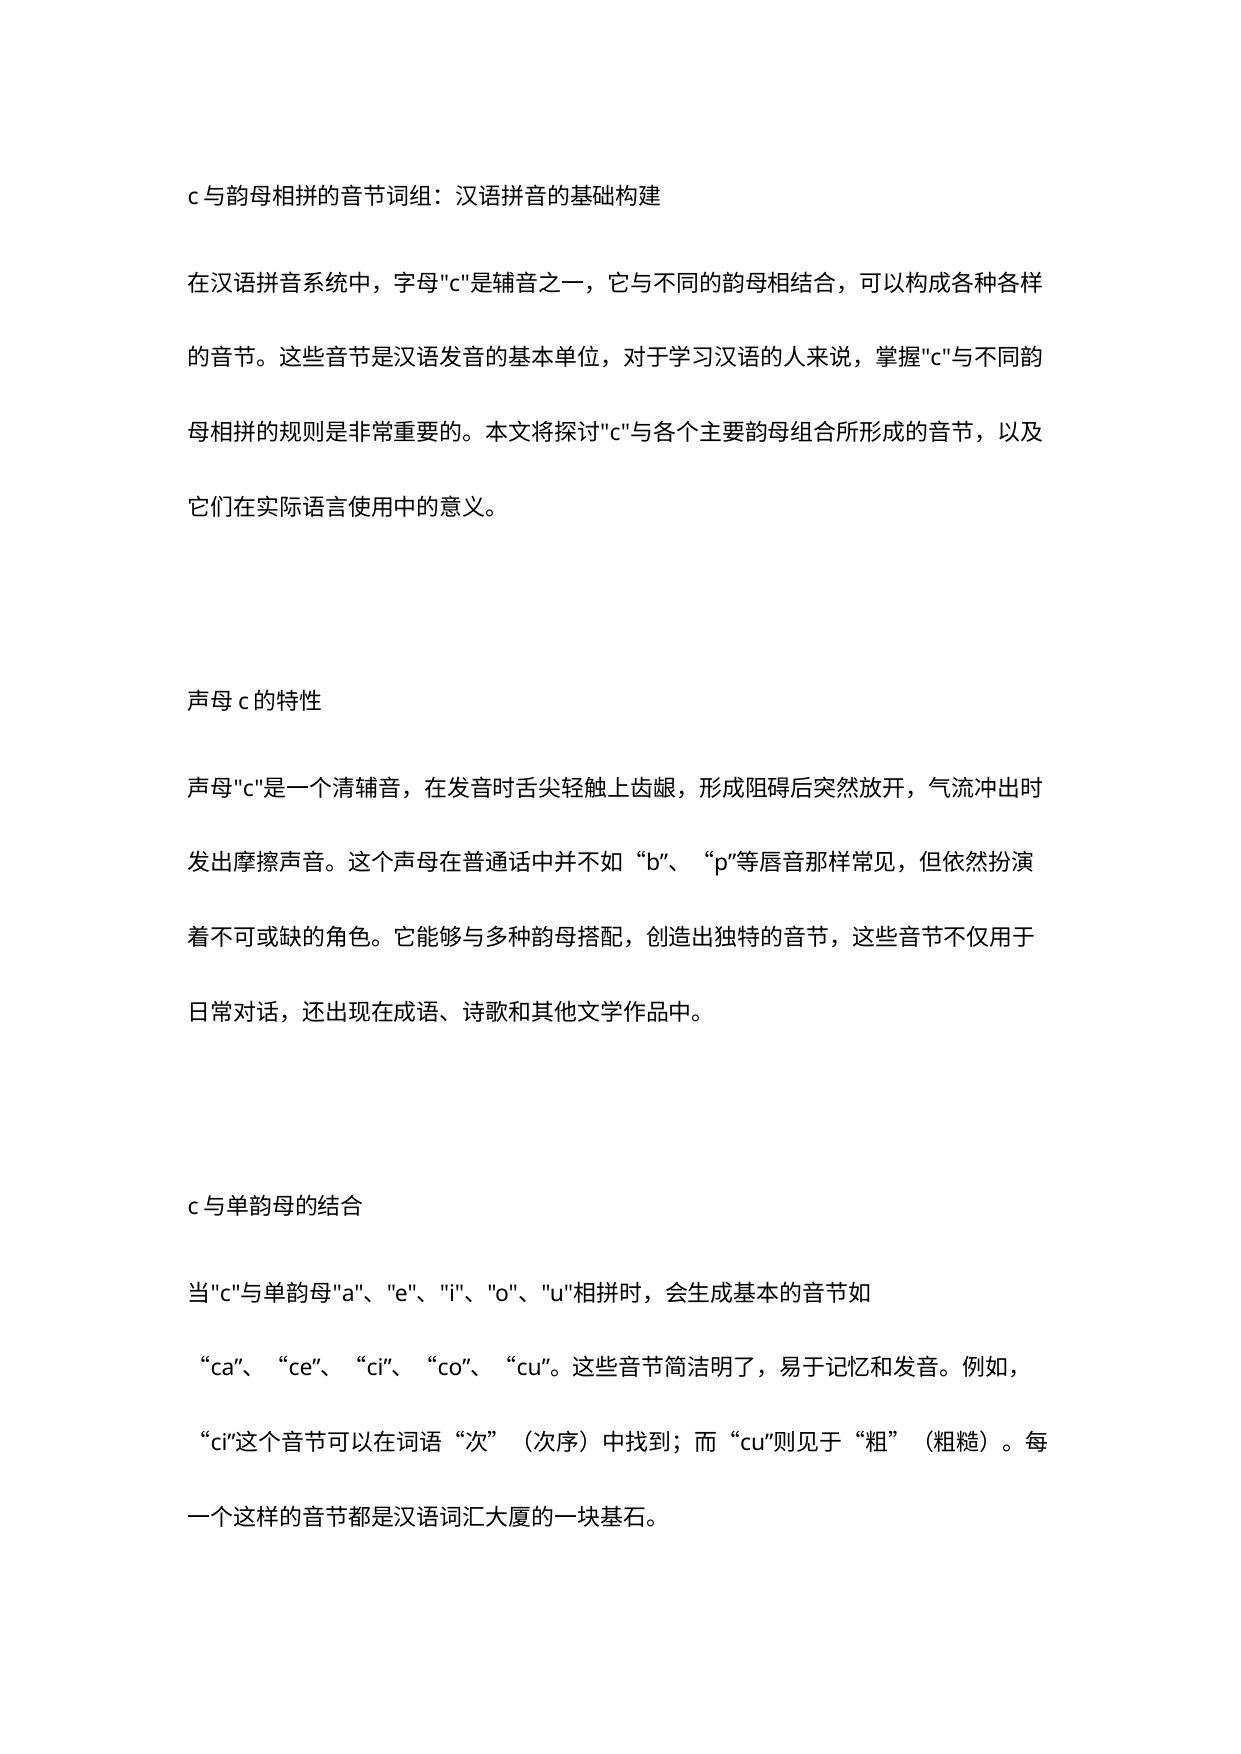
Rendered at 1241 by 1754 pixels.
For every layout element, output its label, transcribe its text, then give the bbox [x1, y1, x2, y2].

text 声母c的特性 [187, 667, 1053, 732]
text c与韵母相拼的音节词组：汉语拼音的基础构建 [187, 162, 1053, 227]
text c与单韵母的结合 [187, 1172, 1053, 1237]
text 当"c"与单韵母"a"、"e"、"i"、"o"、"u"相拼时，会生成基本的音节如“ca”、“ce”、“ci”、“co”、“cu”。这些音节简洁明了，易于记忆和发音。例如，“ci”这个音节可以在词语“次”（次序）中找到；而“cu”则见于“粗”（粗糙）。每一个这样的音节都是汉语词汇大厦的一块基石。 [187, 1259, 1053, 1548]
text 声母"c"是一个清辅音，在发音时舌尖轻触上齿龈，形成阻碍后突然放开，气流冲出时发出摩擦声音。这个声母在普通话中并不如“b”、“p”等唇音那样常见，但依然扮演着不可或缺的角色。它能够与多种韵母搭配，创造出独特的音节，这些音节不仅用于日常对话，还出现在成语、诗歌和其他文学作品中。 [187, 754, 1053, 1043]
text 在汉语拼音系统中，字母"c"是辅音之一，它与不同的韵母相结合，可以构成各种各样的音节。这些音节是汉语发音的基本单位，对于学习汉语的人来说，掌握"c"与不同韵母相拼的规则是非常重要的。本文将探讨"c"与各个主要韵母组合所形成的音节，以及它们在实际语言使用中的意义。 [187, 249, 1053, 538]
